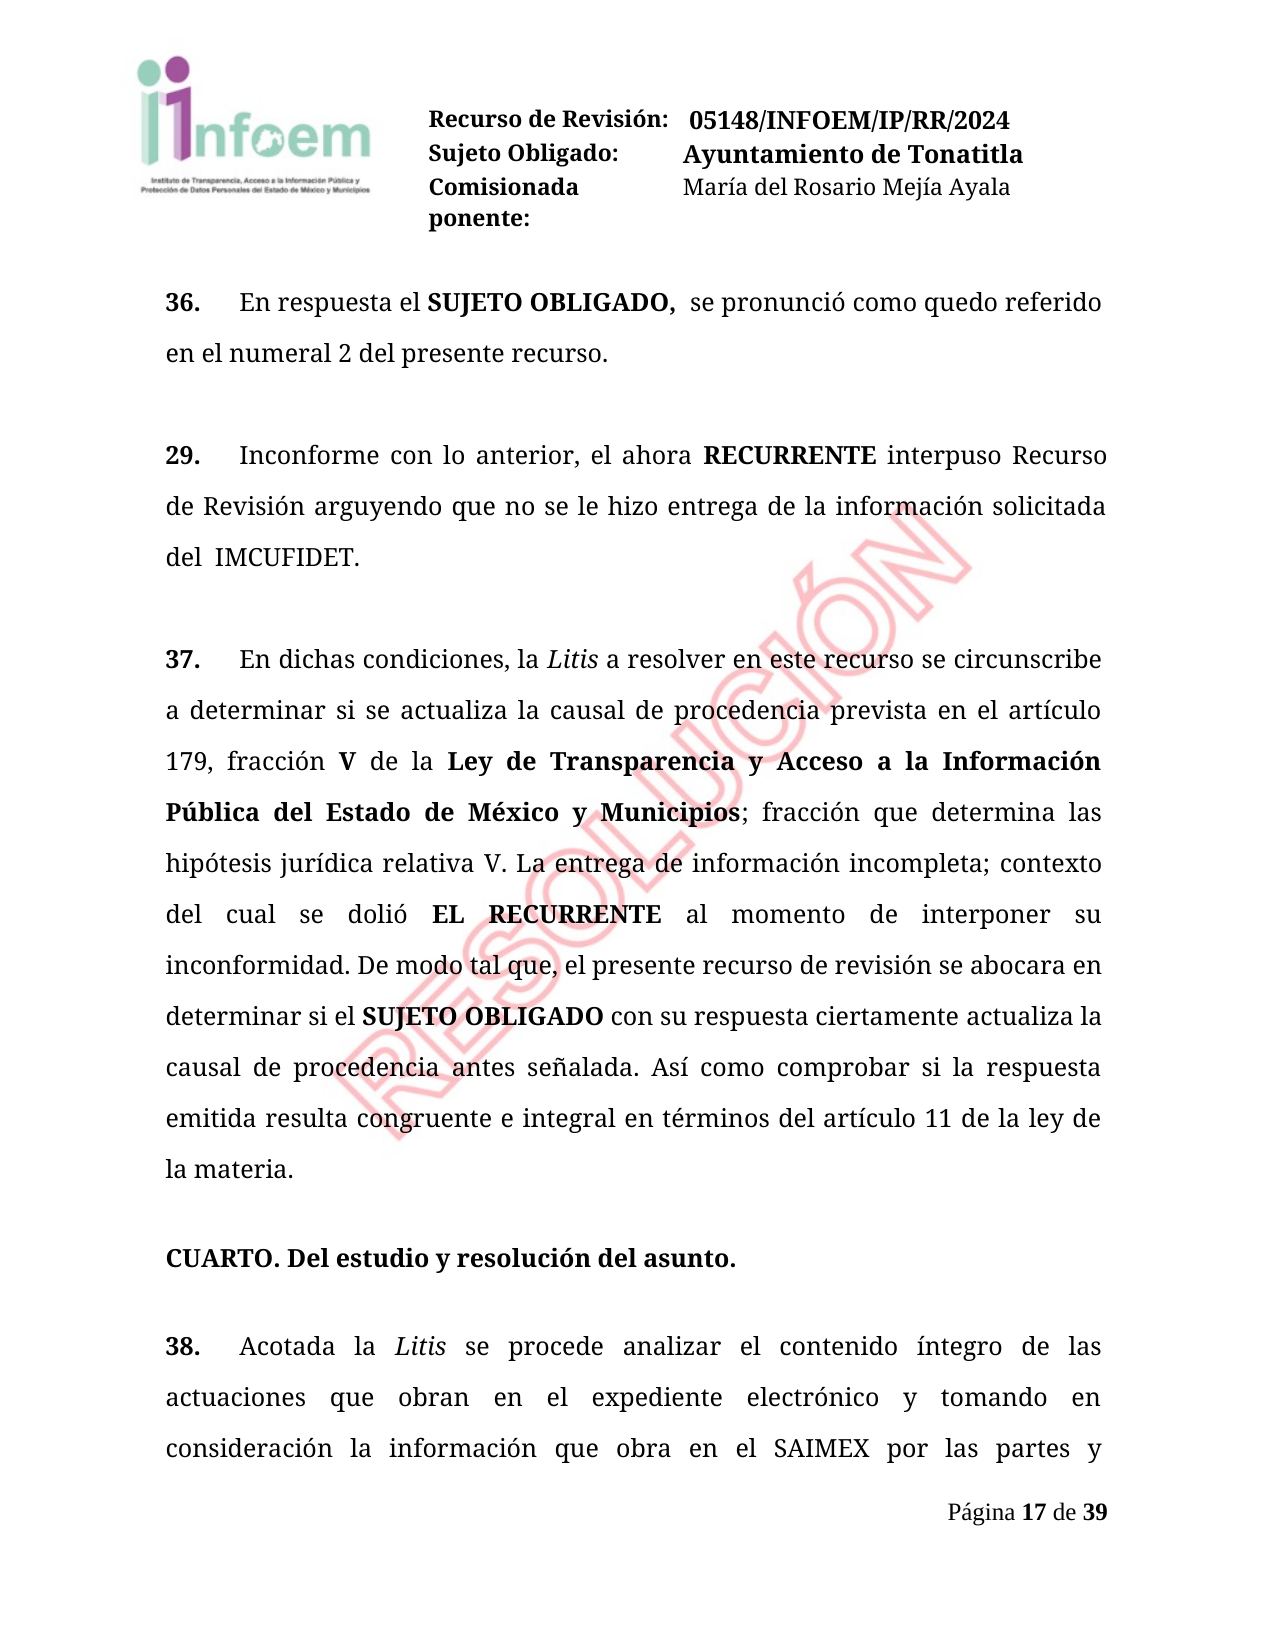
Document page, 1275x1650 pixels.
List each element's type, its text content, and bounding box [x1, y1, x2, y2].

list Inconforme con lo anterior, el ahora RECURRENTE interpuso Recurso de Revisión arguyendo que no se le hizo entrega de la información solicitada del IMCUFIDET. [165, 437, 1107, 573]
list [165, 1329, 1102, 1465]
picture [22, 0, 1251, 1599]
list En dichas condiciones, la Litis a resolver en este recurso se circunscribe a determinar si se actualiza la causal de procedencia prevista en el artículo 179, fracción V de la Ley de Transparencia y Acceso a la Información Pública del Estado de México y Municipios; fracción que determina las hipótesis jurídica relativa V. La entrega de información incompleta; contexto del cual se dolió EL RECURRENTE al momento de interponer su inconformidad. De modo tal que, el presente recurso de revisión se abocara en determinar si el SUJETO OBLIGADO con su respuesta ciertamente actualiza la causal de procedencia antes señalada. Así como comprobar si la respuesta emitida resulta congruente e integral en términos del artículo 11 de la ley de la materia. [165, 641, 1102, 1186]
subtitle CUARTO. Del estudio y resolución del asunto. [165, 1241, 1107, 1275]
list En respuesta el SUJETO OBLIGADO, se pronunció como quedo referido en el numeral 2 del presente recurso. [165, 284, 1102, 369]
